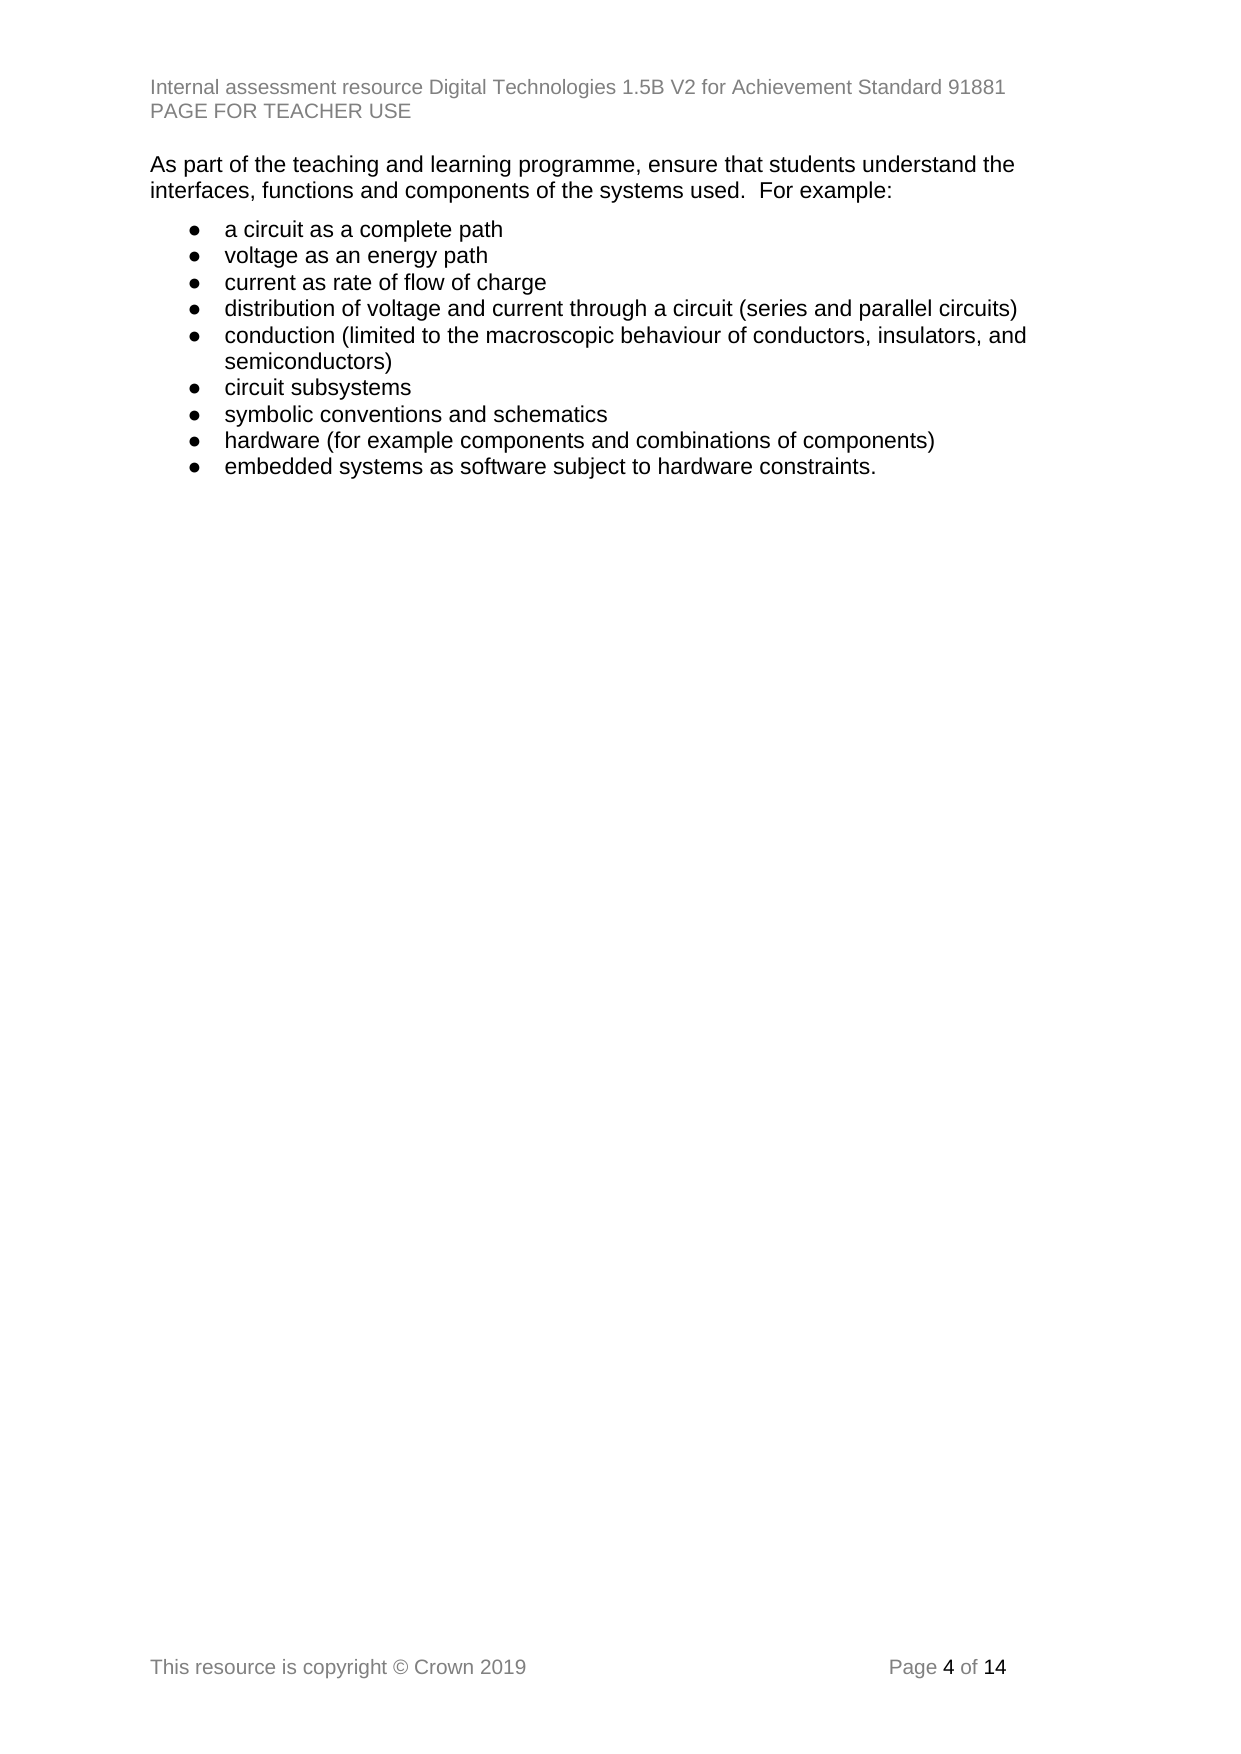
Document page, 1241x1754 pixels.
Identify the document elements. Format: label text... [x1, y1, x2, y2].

list hardware (for example components and combinations of components) [187, 427, 1090, 453]
list circuit subsystems [187, 374, 1090, 401]
text As part of the teaching and learning programme, ensure that students understand the interfaces, functions and components of the systems used. For example: [150, 151, 1090, 204]
list embedded systems as software subject to hardware constraints. [187, 453, 1090, 480]
list current as rate of flow of charge [187, 269, 1090, 295]
list conduction (limited to the macroscopic behaviour of conductors, insulators, and semiconductors) [187, 322, 1090, 374]
list distribution of voltage and current through a circuit (series and parallel circuits) [187, 295, 1090, 322]
list a circuit as a complete path [187, 216, 1090, 242]
list voltage as an energy path [187, 242, 1090, 269]
list symbolic conventions and schematics [187, 401, 1090, 427]
